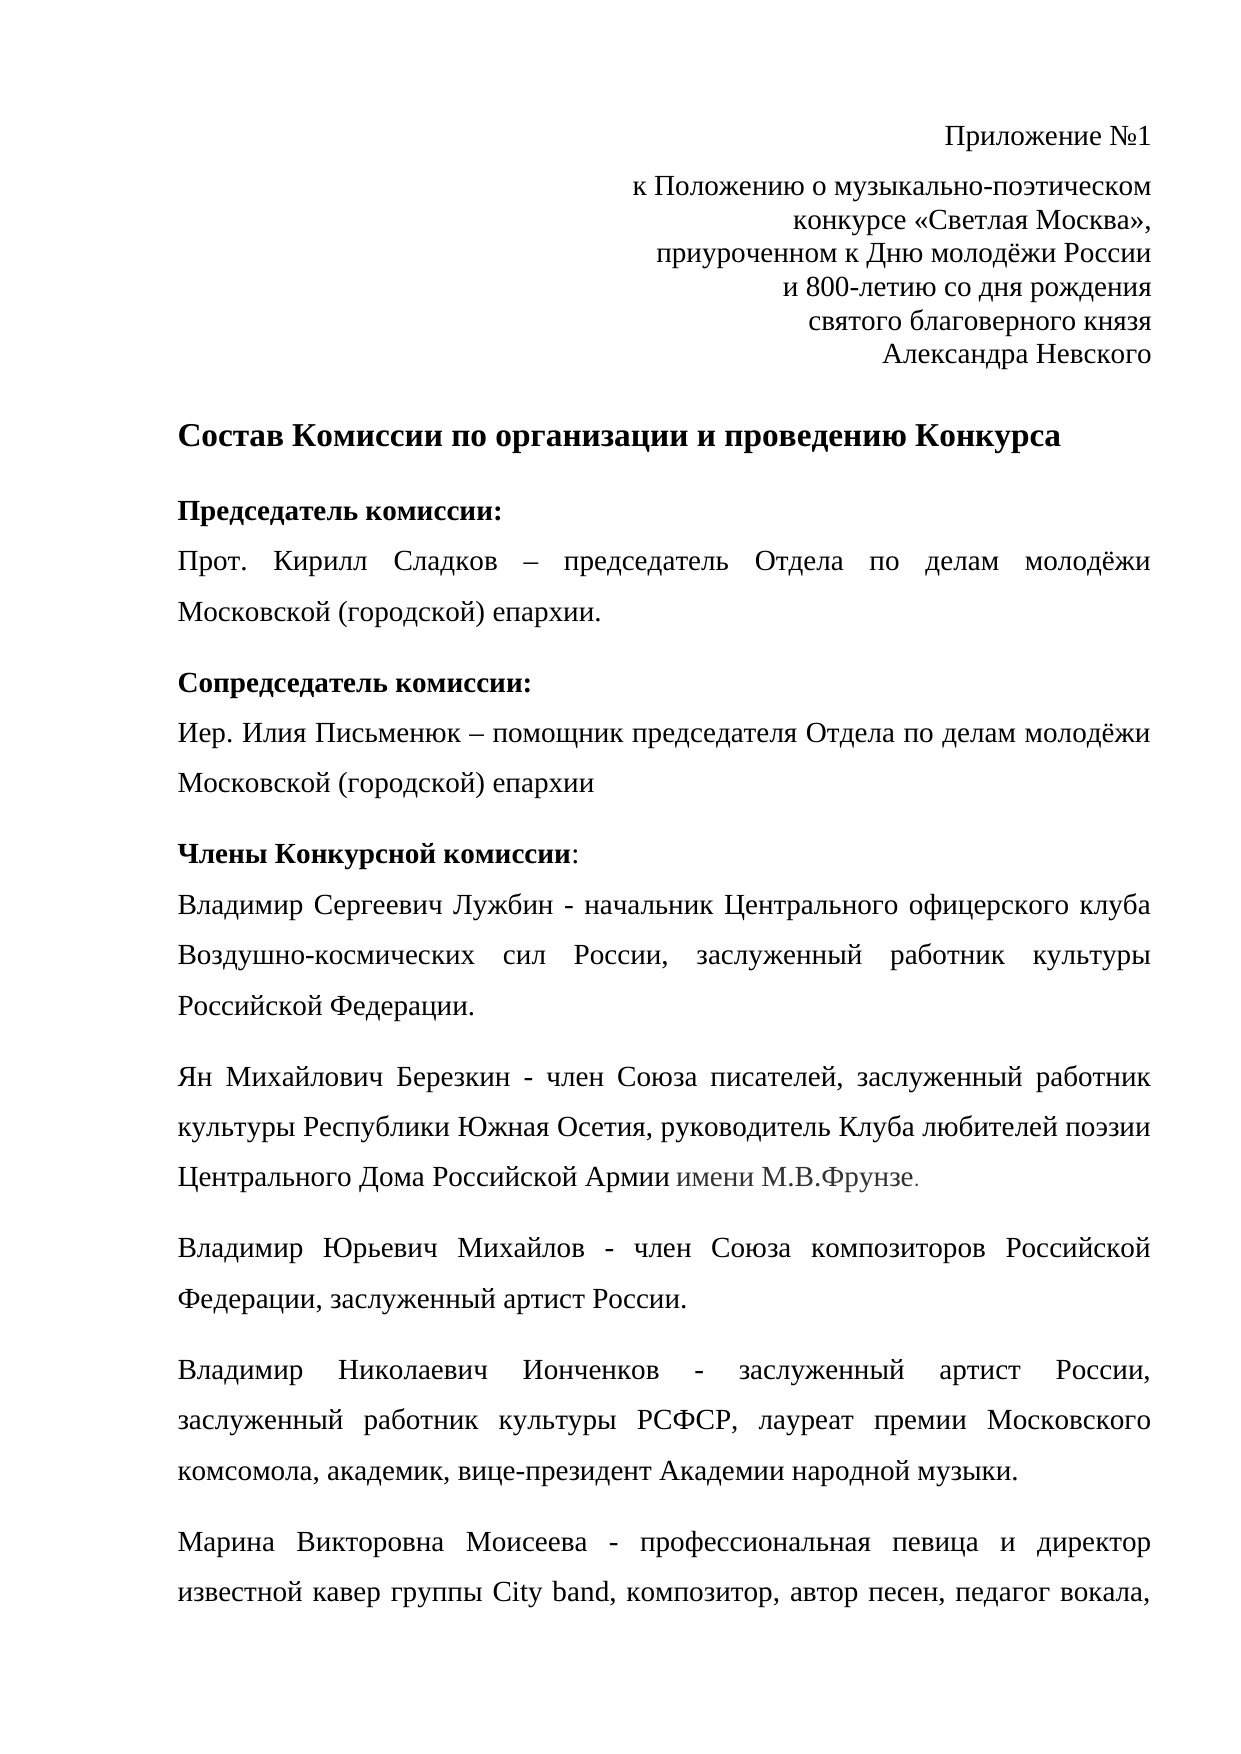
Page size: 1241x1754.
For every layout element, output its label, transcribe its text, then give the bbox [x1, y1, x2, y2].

text Приложение №1 [177, 118, 1152, 152]
text Владимир Николаевич Ионченков - заслуженный артист России, заслуженный работник культуры РСФСР, лауреат премии Московского комсомола, академик, вице-президент Академии народной музыки. [177, 1352, 1152, 1486]
text Владимир Сергеевич Лужбин - начальник Центрального офицерского клуба Воздушно-космических сил России, заслуженный работник культуры Российской Федерации. [177, 887, 1152, 1021]
text Ян Михайлович Березкин - член Союза писателей, заслуженный работник культуры Республики Южная Осетия, руководитель Клуба любителей поэзии Центрального Дома Российской Армии имени М.В.Фрунзе. [177, 1059, 1152, 1193]
text Прот. Кирилл Сладков – председатель Отдела по делам молодёжи Московской (городской) епархии. [177, 543, 1152, 627]
text Члены Конкурсной комиссии: [177, 837, 1152, 870]
text Владимир Юрьевич Михайлов - член Союза композиторов Российской Федерации, заслуженный артист России. [177, 1231, 1152, 1314]
text Председатель комиссии: [177, 493, 1152, 527]
text конкурсе «Светлая Москва», [177, 202, 1152, 236]
text к Положению о музыкально-поэтическом [177, 168, 1152, 202]
text приуроченном к Дню молодёжи России [177, 236, 1152, 269]
text Александра Невского [177, 336, 1152, 370]
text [177, 1524, 1152, 1608]
text святого благоверного князя [177, 303, 1152, 336]
text и 800-летию со дня рождения [177, 269, 1152, 303]
text Сопредседатель комиссии: [177, 665, 1152, 698]
text Состав Комиссии по организации и проведению Конкурса [177, 415, 1152, 453]
text Иер. Илия Письменюк – помощник председателя Отдела по делам молодёжи Московской (городской) епархии [177, 715, 1152, 799]
